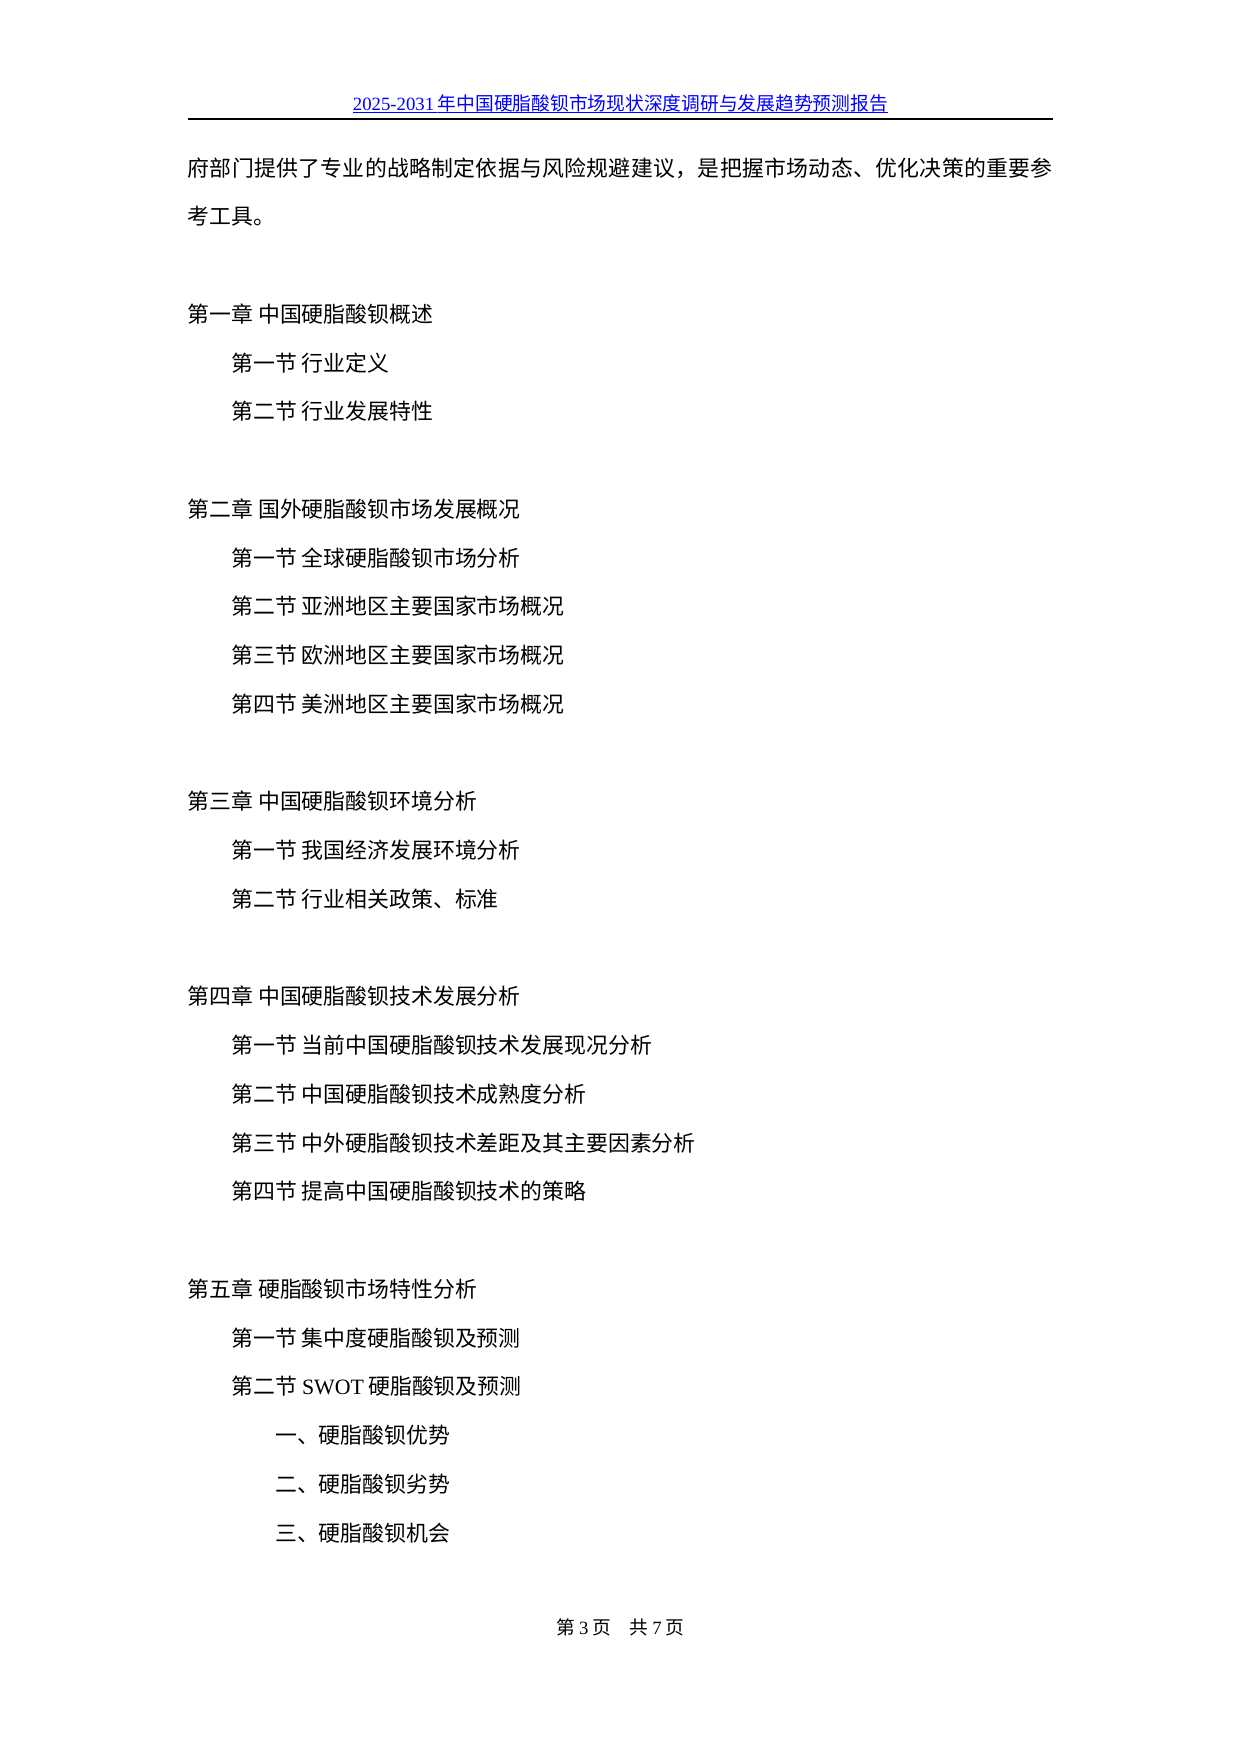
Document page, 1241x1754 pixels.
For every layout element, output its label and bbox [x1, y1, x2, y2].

text [187, 150, 1053, 1548]
